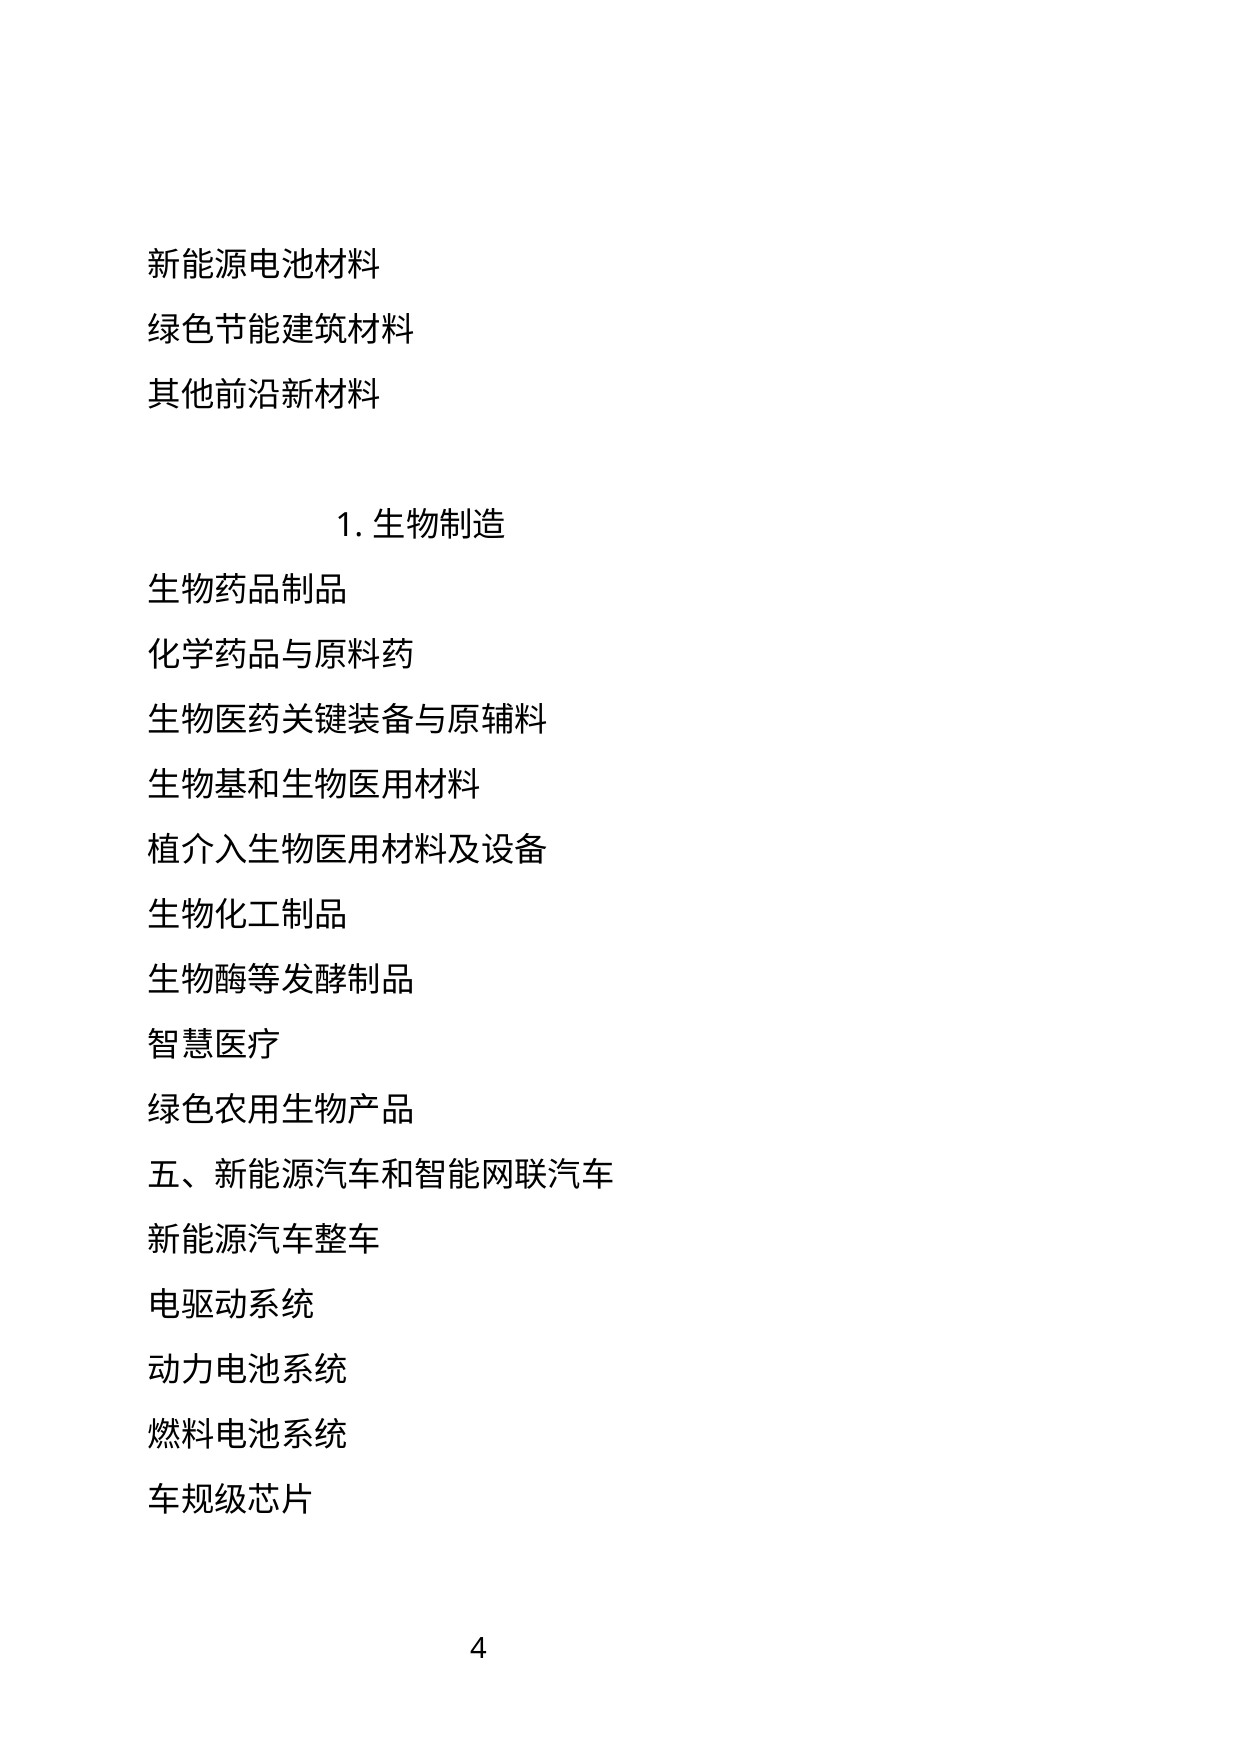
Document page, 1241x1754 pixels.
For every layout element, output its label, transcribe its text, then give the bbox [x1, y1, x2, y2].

text 新能源汽车整车 [148, 1205, 1093, 1270]
text 电驱动系统 [148, 1270, 1093, 1335]
text 生物药品制品 [148, 555, 1093, 620]
text 智慧医疗 [148, 1010, 1093, 1075]
text 燃料电池系统 [148, 1400, 1093, 1465]
text 化学药品与原料药 [148, 620, 1093, 685]
text 动力电池系统 [148, 1335, 1093, 1400]
text 绿色节能建筑材料 [148, 295, 1093, 360]
text 植介入生物医用材料及设备 [148, 815, 1093, 880]
text 新能源电池材料 [148, 230, 1093, 295]
list 生物制造 [335, 490, 1093, 555]
text 五、新能源汽车和智能网联汽车 [148, 1140, 1093, 1205]
text 生物基和生物医用材料 [148, 750, 1093, 815]
text 生物酶等发酵制品 [148, 945, 1093, 1010]
text 其他前沿新材料 [148, 360, 1093, 425]
text 生物化工制品 [148, 880, 1093, 945]
text 生物医药关键装备与原辅料 [148, 685, 1093, 750]
text 车规级芯片 [148, 1465, 1093, 1530]
text 绿色农用生物产品 [148, 1075, 1093, 1140]
